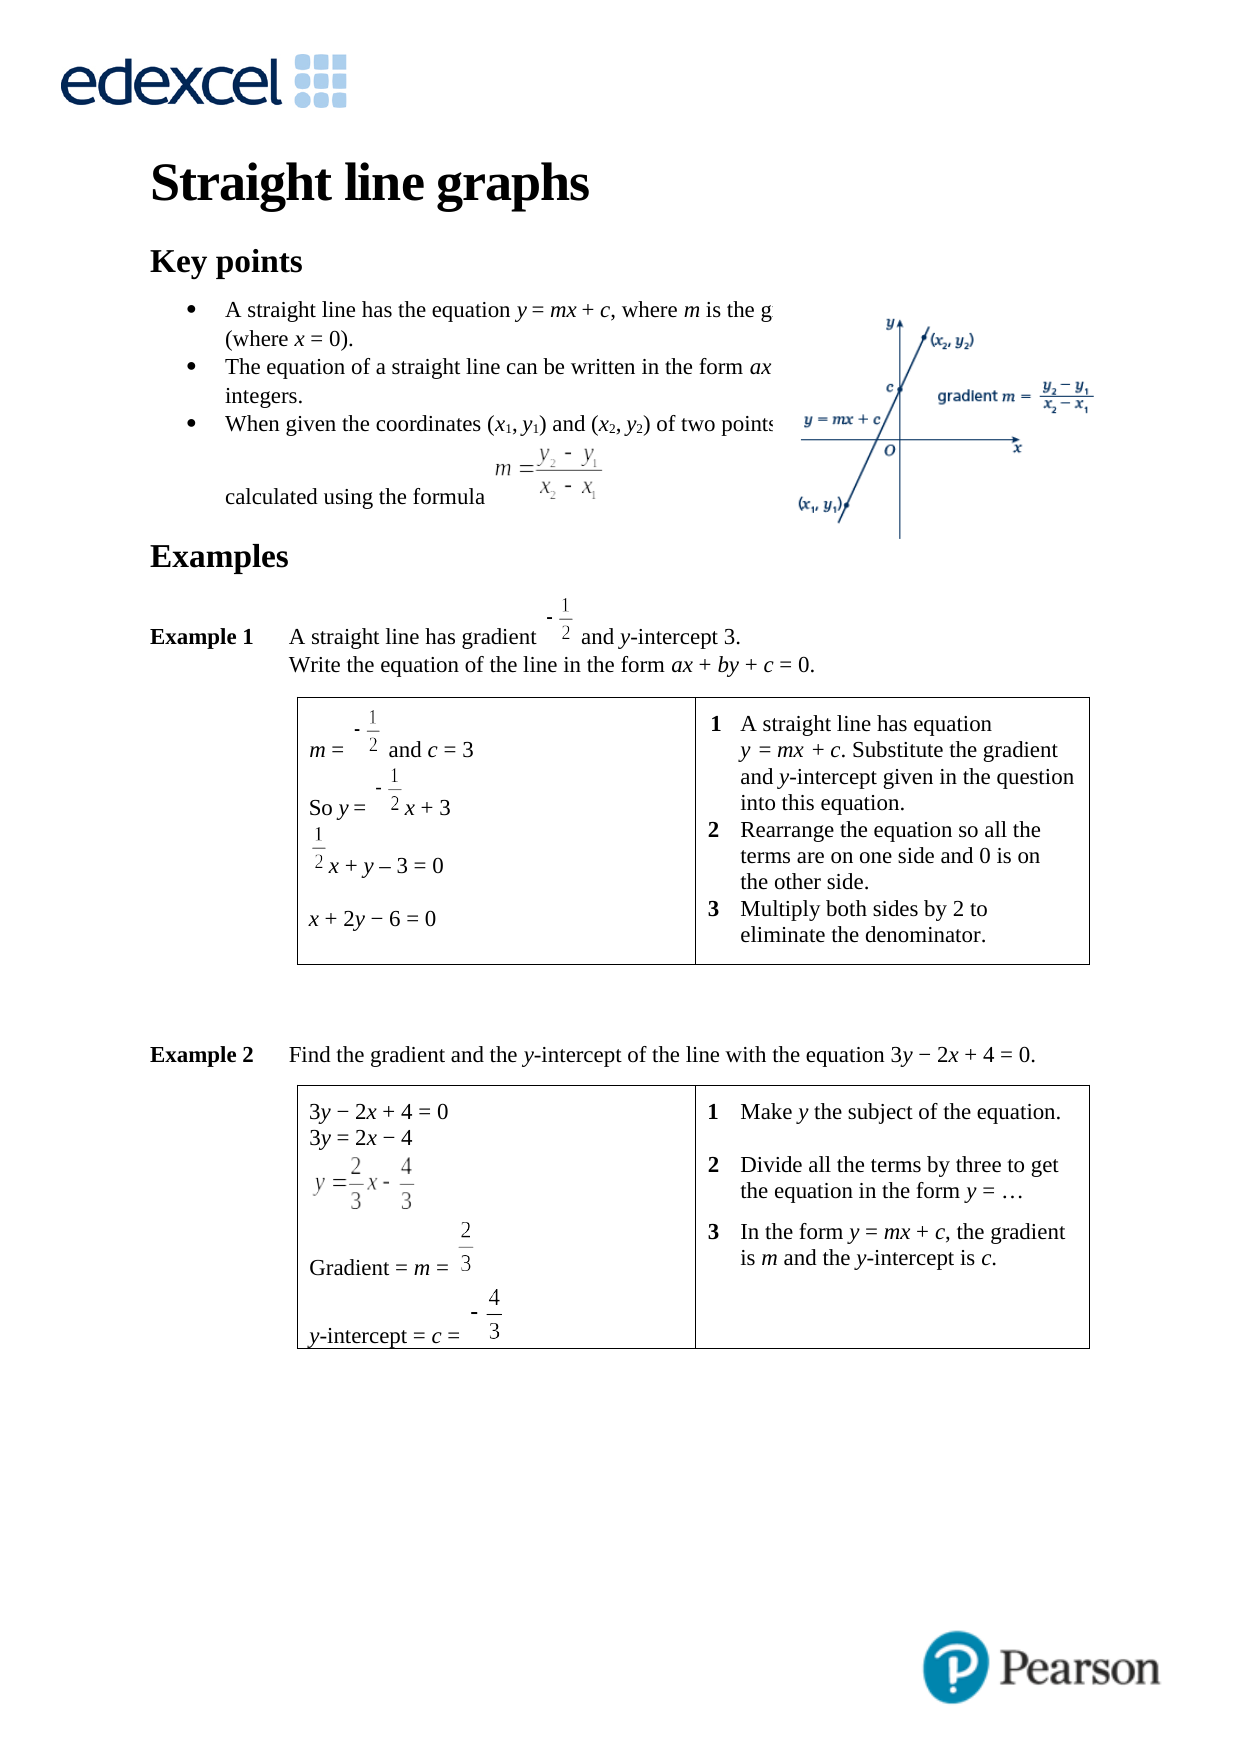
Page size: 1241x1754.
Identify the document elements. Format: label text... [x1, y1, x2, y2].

table_header 3y − 2x + 4 = 0 3y = 2x − 4 Gradient = m = y-intercept = c = [298, 1086, 695, 1348]
list The equation of a straight line can be written in the form ax + by + c = 0, where a, b and c are integers. [187, 353, 772, 408]
text Example 1 A straight line has gradient and y-intercept 3. Write the equation of the line in the form ax + by + c = 0. [150, 591, 1090, 678]
table_header m = and c = 3 So y = x + 3 x + y – 3 = 0 x + 2y − 6 = 0 [298, 698, 695, 964]
list When given the coordinates (x1, y1) and (x2, y2) of two points on a line the gradient is calculated using the formula [187, 410, 772, 509]
title Straight line graphs [150, 150, 1090, 212]
text Example 2 Find the gradient and the y-intercept of the line with the equation 3y − 2x + 4 = 0. [150, 1041, 1090, 1068]
subtitle Key points [150, 241, 1090, 280]
picture [772, 295, 1110, 552]
list A straight line has the equation y = mx + c, where m is the gradient and c is the y-intercept (where x = 0). [187, 296, 772, 351]
table_header 1 A straight line has equation y = mx + c. Substitute the gradient and y-intercept given in the question into this equation. 2 Rearrange the equation so all the terms are on one side and 0 is on the other side. 3 Multiply both sides by 2 to eliminate the denominator. [696, 698, 1089, 964]
subtitle Examples [150, 536, 1090, 575]
picture [61, 54, 347, 108]
picture [891, 1620, 1182, 1718]
table_header 1 Make y the subject of the equation. 2 Divide all the terms by three to get the equation in the form y = … 3 In the form y = mx + c, the gradient is m and the y-intercept is c. [696, 1086, 1089, 1348]
